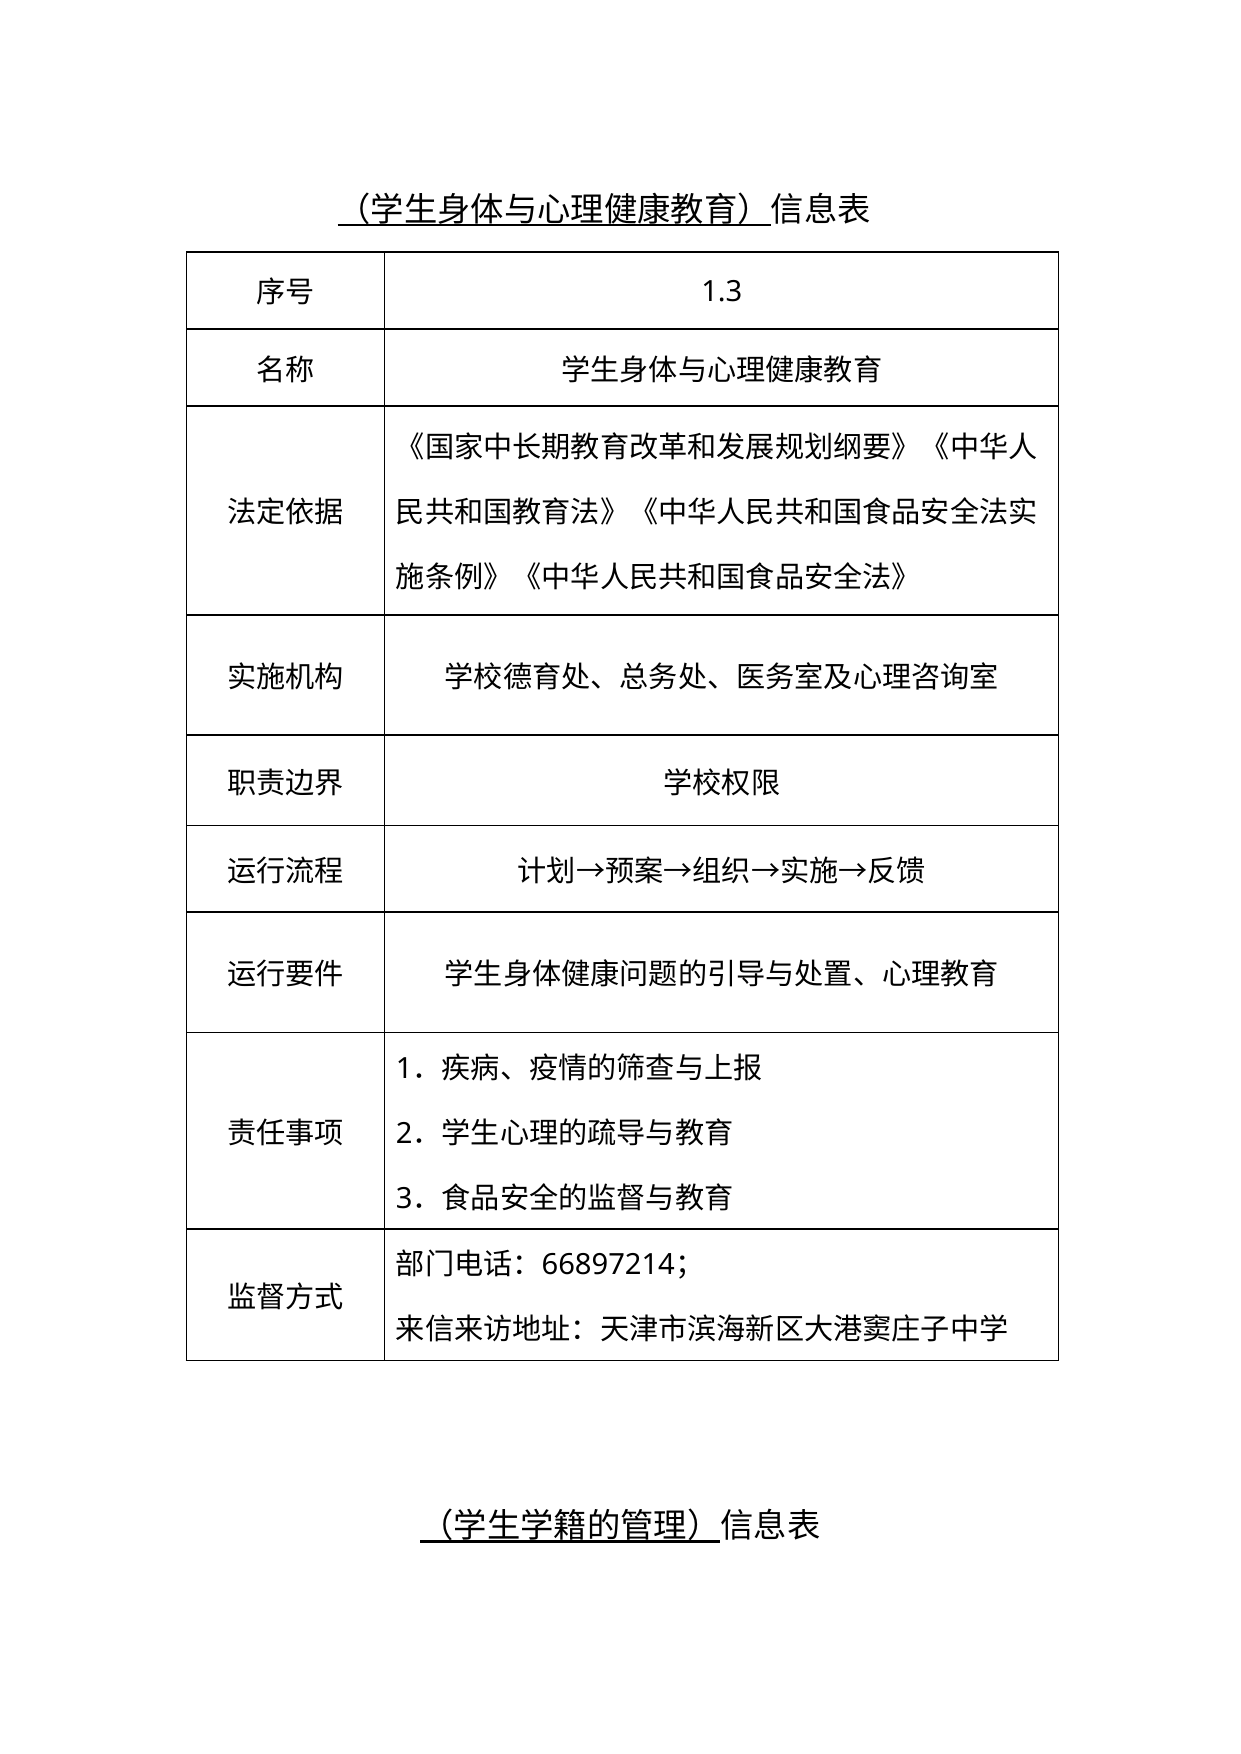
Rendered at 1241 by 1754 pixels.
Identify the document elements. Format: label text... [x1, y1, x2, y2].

table_cell 学生身体健康问题的引导与处置、心理教育 [385, 913, 1058, 1031]
table_cell 责任事项 [187, 1033, 384, 1228]
table_cell 1.3 [385, 253, 1058, 328]
table_cell 学校德育处、总务处、医务室及心理咨询室 [385, 616, 1058, 734]
table_cell 部门电话：66897214； 来信来访地址：天津市滨海新区大港窦庄子中学 [385, 1230, 1058, 1359]
table_cell 学校权限 [385, 736, 1058, 825]
table_cell 实施机构 [187, 616, 384, 734]
table_cell 职责边界 [187, 736, 384, 825]
table_cell 名称 [187, 330, 384, 405]
table_cell 《国家中长期教育改革和发展规划纲要》《中华人民共和国教育法》《中华人民共和国食品安全法实施条例》《中华人民共和国食品安全法》 [385, 407, 1058, 614]
text （学生学籍的管理）信息表 [187, 1491, 1053, 1556]
table_cell 运行要件 [187, 913, 384, 1031]
table_cell 法定依据 [187, 407, 384, 614]
table_cell 序号 [187, 253, 384, 328]
table_cell 1．疾病、疫情的筛查与上报 2．学生心理的疏导与教育 3．食品安全的监督与教育 [385, 1033, 1058, 1228]
table_cell 运行流程 [187, 826, 384, 911]
table_cell 学生身体与心理健康教育 [385, 330, 1058, 405]
table_header （学生身体与心理健康教育）信息表 [186, 162, 1022, 251]
table_cell 监督方式 [187, 1230, 384, 1359]
table_cell 计划→预案→组织→实施→反馈 [385, 826, 1058, 911]
